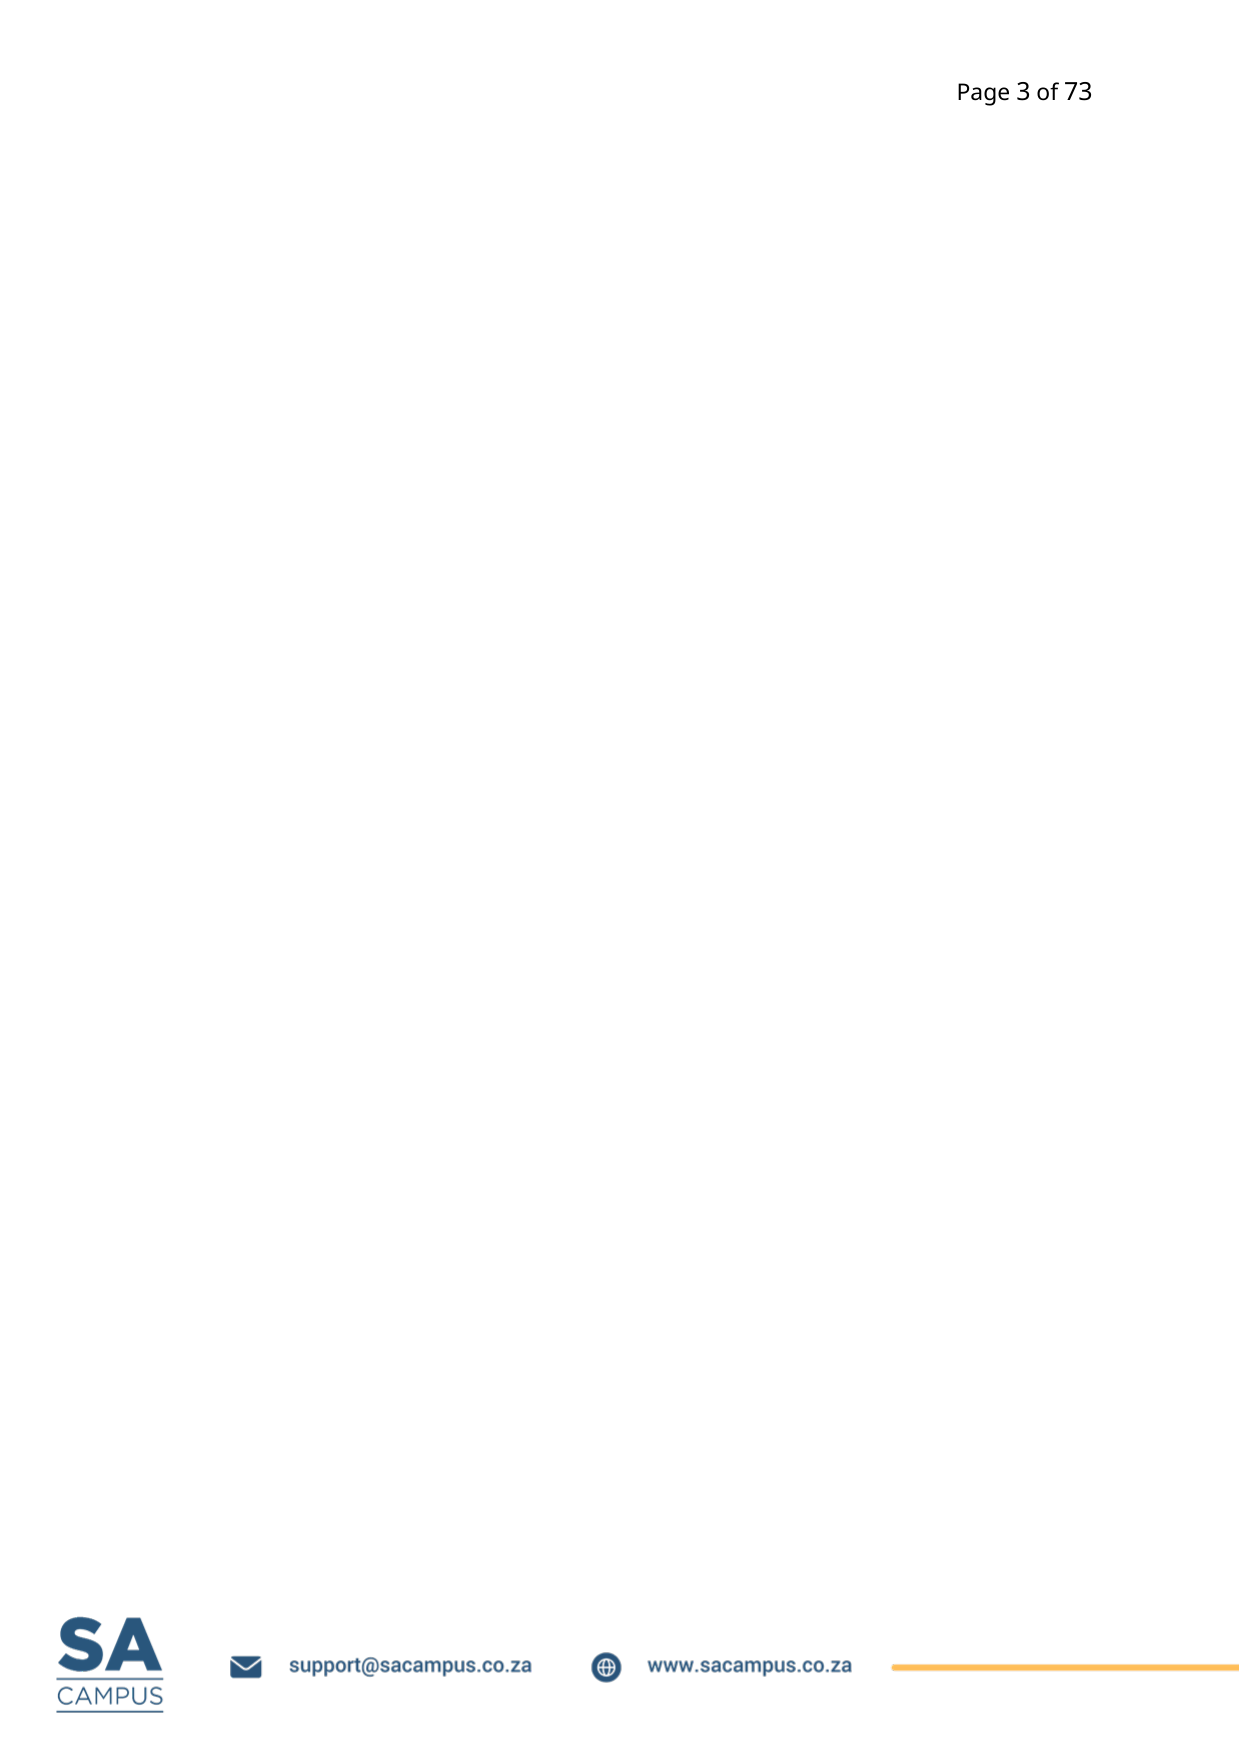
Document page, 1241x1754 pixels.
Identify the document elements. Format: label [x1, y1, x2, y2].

picture [3, 1576, 1239, 1753]
